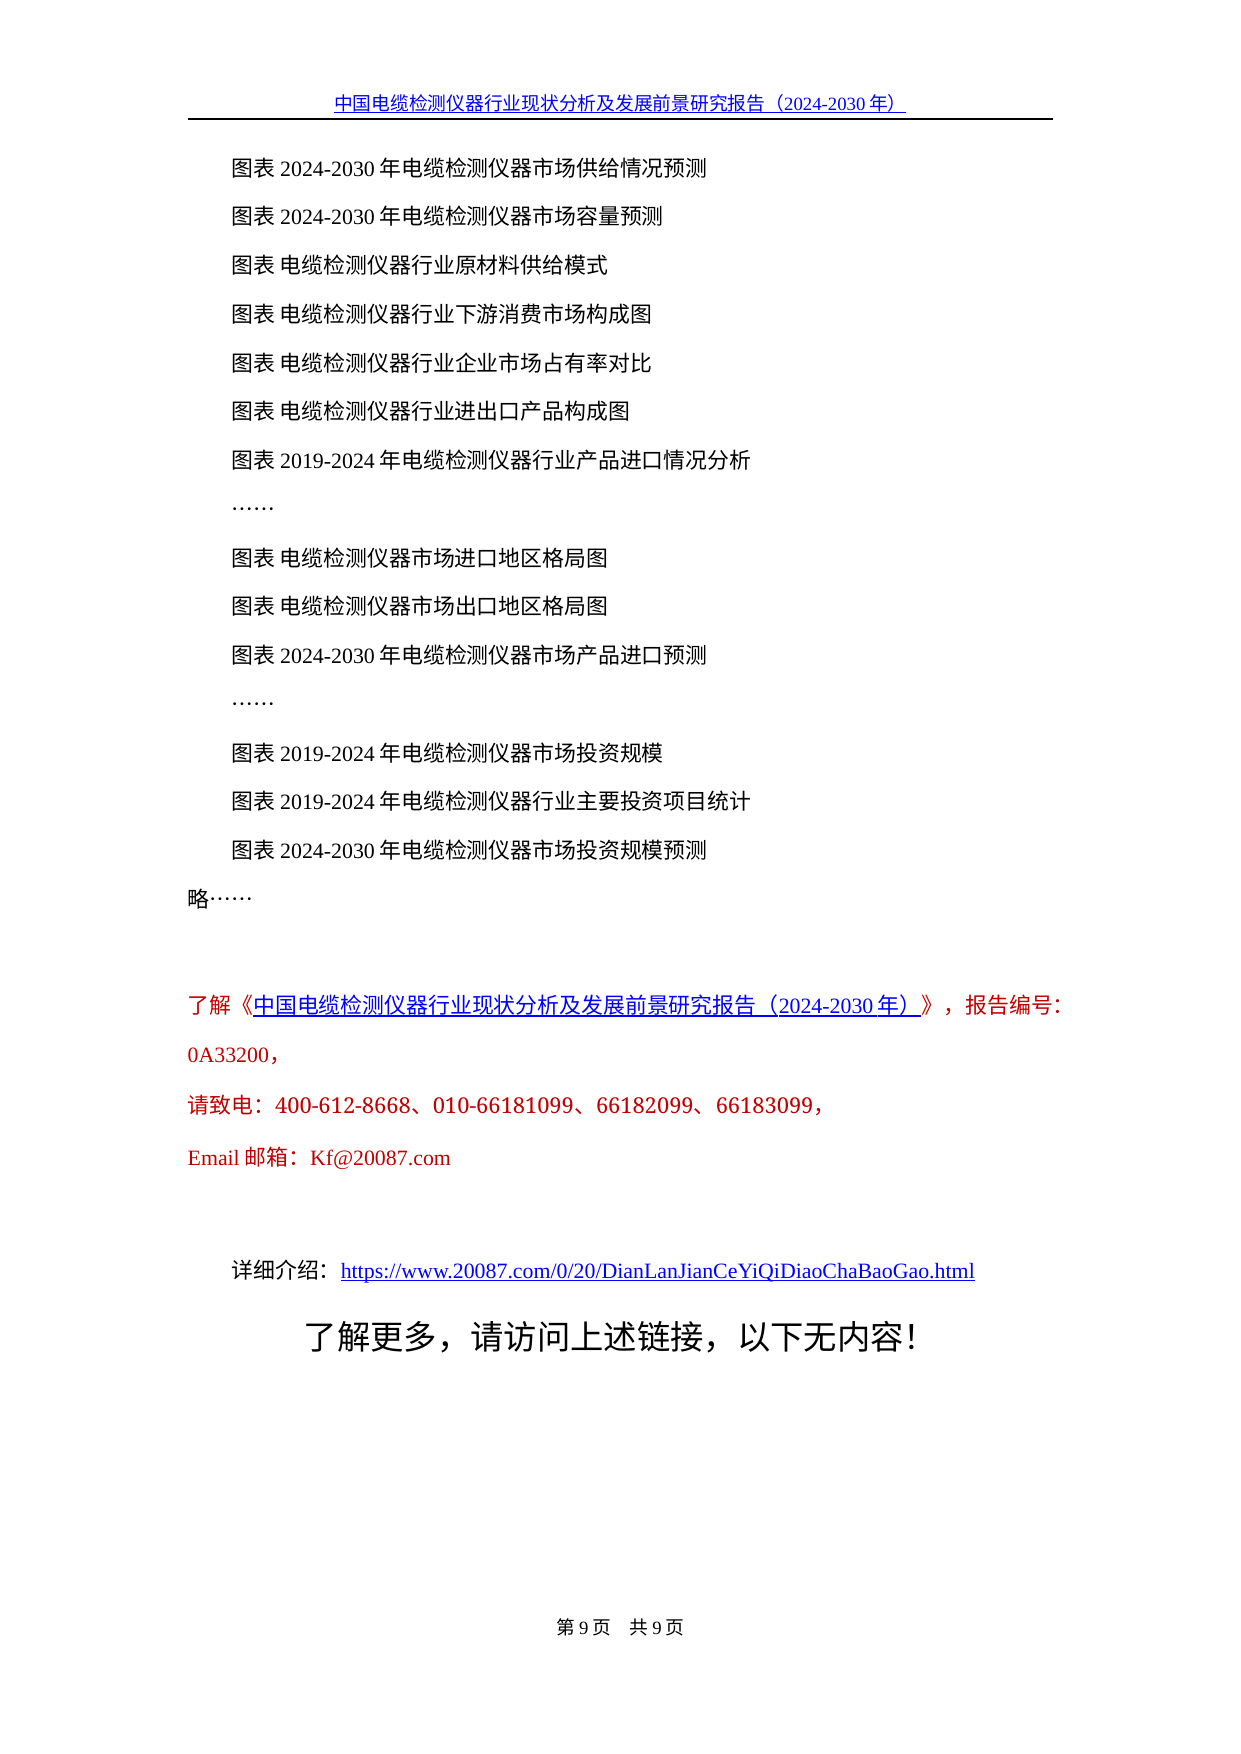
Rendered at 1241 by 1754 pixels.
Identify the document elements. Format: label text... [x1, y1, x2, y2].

text Email邮箱：Kf@20087.com [187, 1140, 1053, 1172]
text 详细介绍：https://www.20087.com/0/20/DianLanJianCeYiQiDiaoChaBaoGao.html [187, 1253, 1053, 1285]
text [187, 150, 1053, 914]
text 请致电：400-612-8668、010-66181099、66182099、66183099， [187, 1088, 1053, 1121]
text 了解《中国电缆检测仪器行业现状分析及发展前景研究报告（2024-2030年）》，报告编号：0A33200， [187, 988, 1053, 1069]
title 了解更多，请访问上述链接，以下无内容！ [187, 1303, 1053, 1368]
